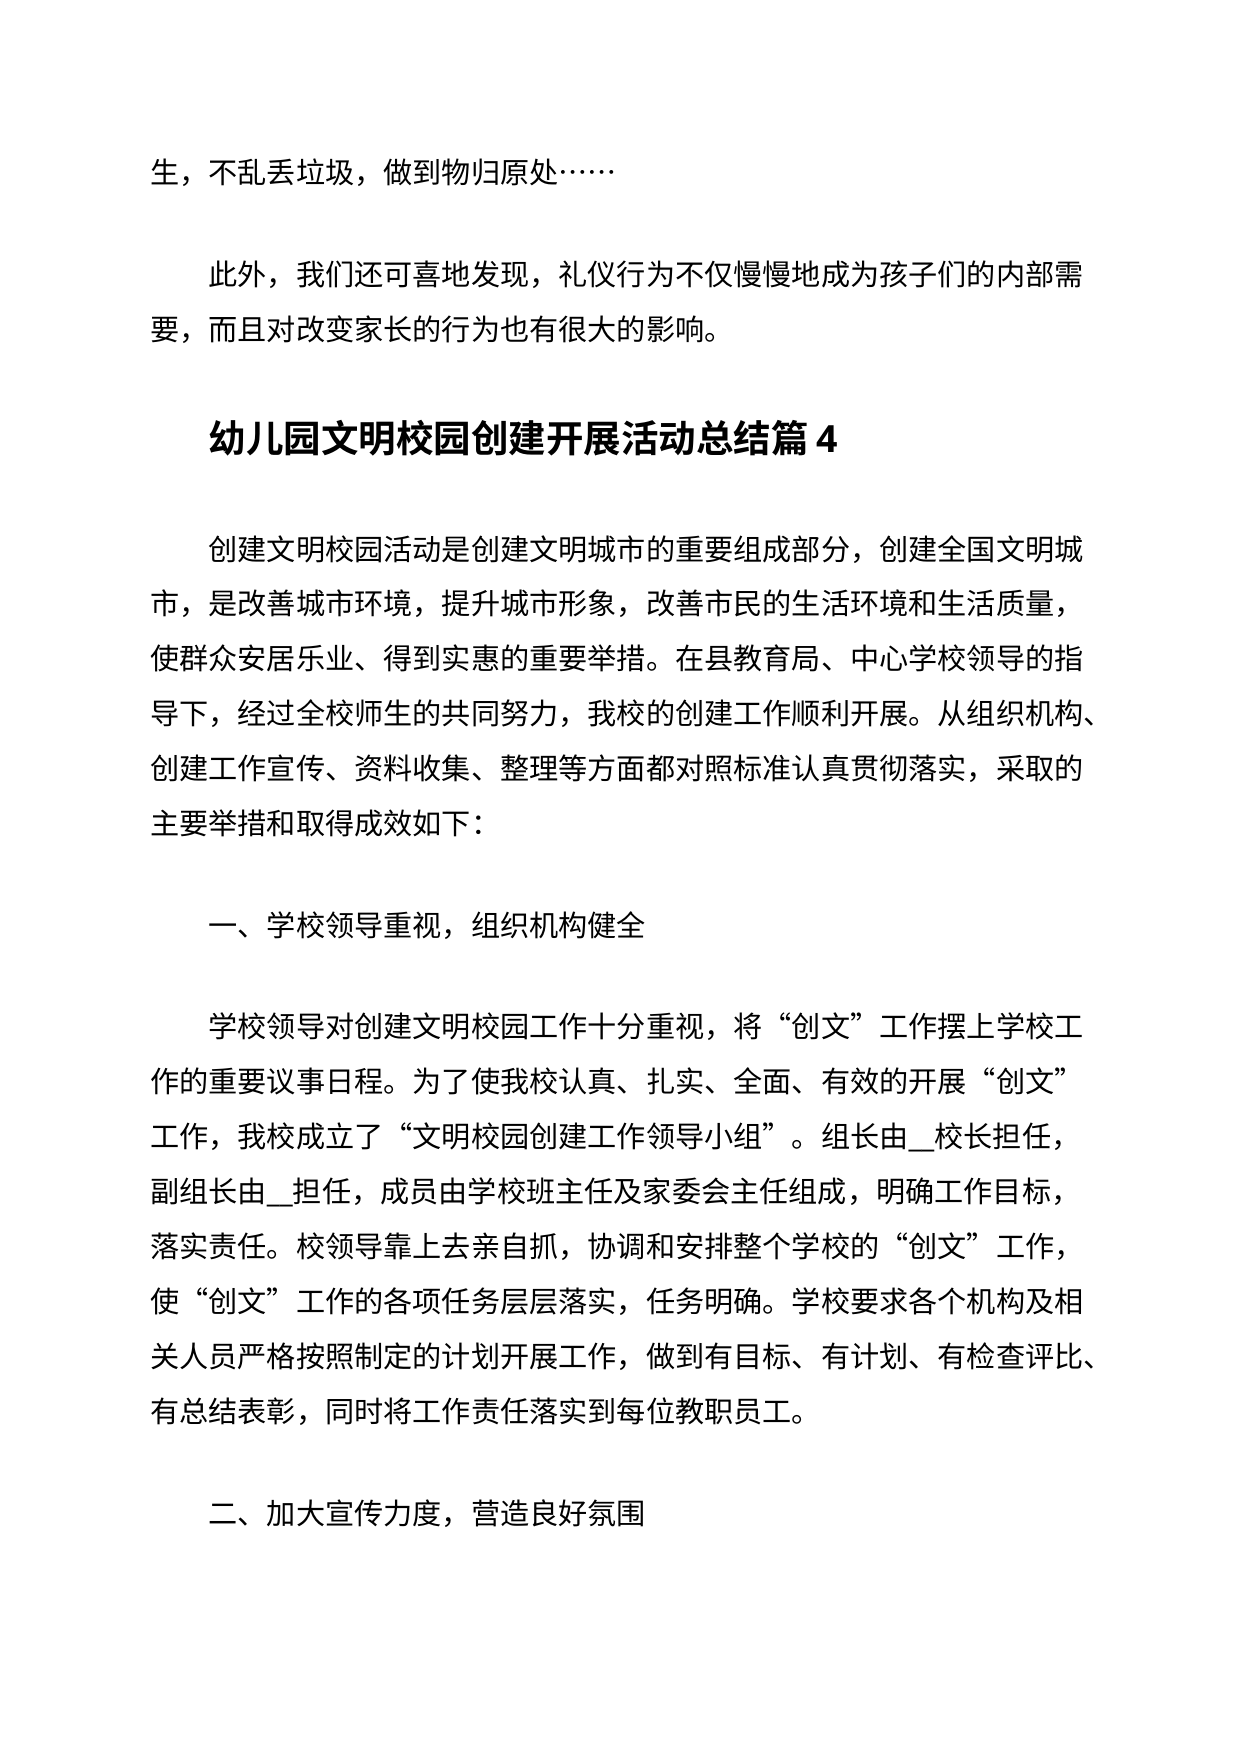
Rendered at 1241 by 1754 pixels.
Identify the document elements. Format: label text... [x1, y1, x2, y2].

text 学校领导对创建文明校园工作十分重视，将“创文”工作摆上学校工作的重要议事日程。为了使我校认真、扎实、全面、有效的开展“创文”工作，我校成立了“文明校园创建工作领导小组”。组长由__校长担任，副组长由__担任，成员由学校班主任及家委会主任组成，明确工作目标，落实责任。校领导靠上去亲自抓，协调和安排整个学校的“创文”工作，使“创文”工作的各项任务层层落实，任务明确。学校要求各个机构及相关人员严格按照制定的计划开展工作，做到有目标、有计划、有检查评比、有总结表彰，同时将工作责任落实到每位教职员工。 [150, 1004, 1090, 1431]
text 幼儿园文明校园创建开展活动总结篇4 [150, 408, 1090, 463]
text 一、学校领导重视，组织机构健全 [150, 902, 1090, 944]
text 创建文明校园活动是创建文明城市的重要组成部分，创建全国文明城市，是改善城市环境，提升城市形象，改善市民的生活环境和生活质量，使群众安居乐业、得到实惠的重要举措。在县教育局、中心学校领导的指导下，经过全校师生的共同努力，我校的创建工作顺利开展。从组织机构、创建工作宣传、资料收集、整理等方面都对照标准认真贯彻落实，采取的主要举措和取得成效如下： [150, 526, 1090, 843]
text 二、加大宣传力度，营造良好氛围 [150, 1490, 1090, 1533]
text 此外，我们还可喜地发现，礼仪行为不仅慢慢地成为孩子们的内部需要，而且对改变家长的行为也有很大的影响。 [150, 252, 1090, 349]
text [150, 150, 1090, 192]
